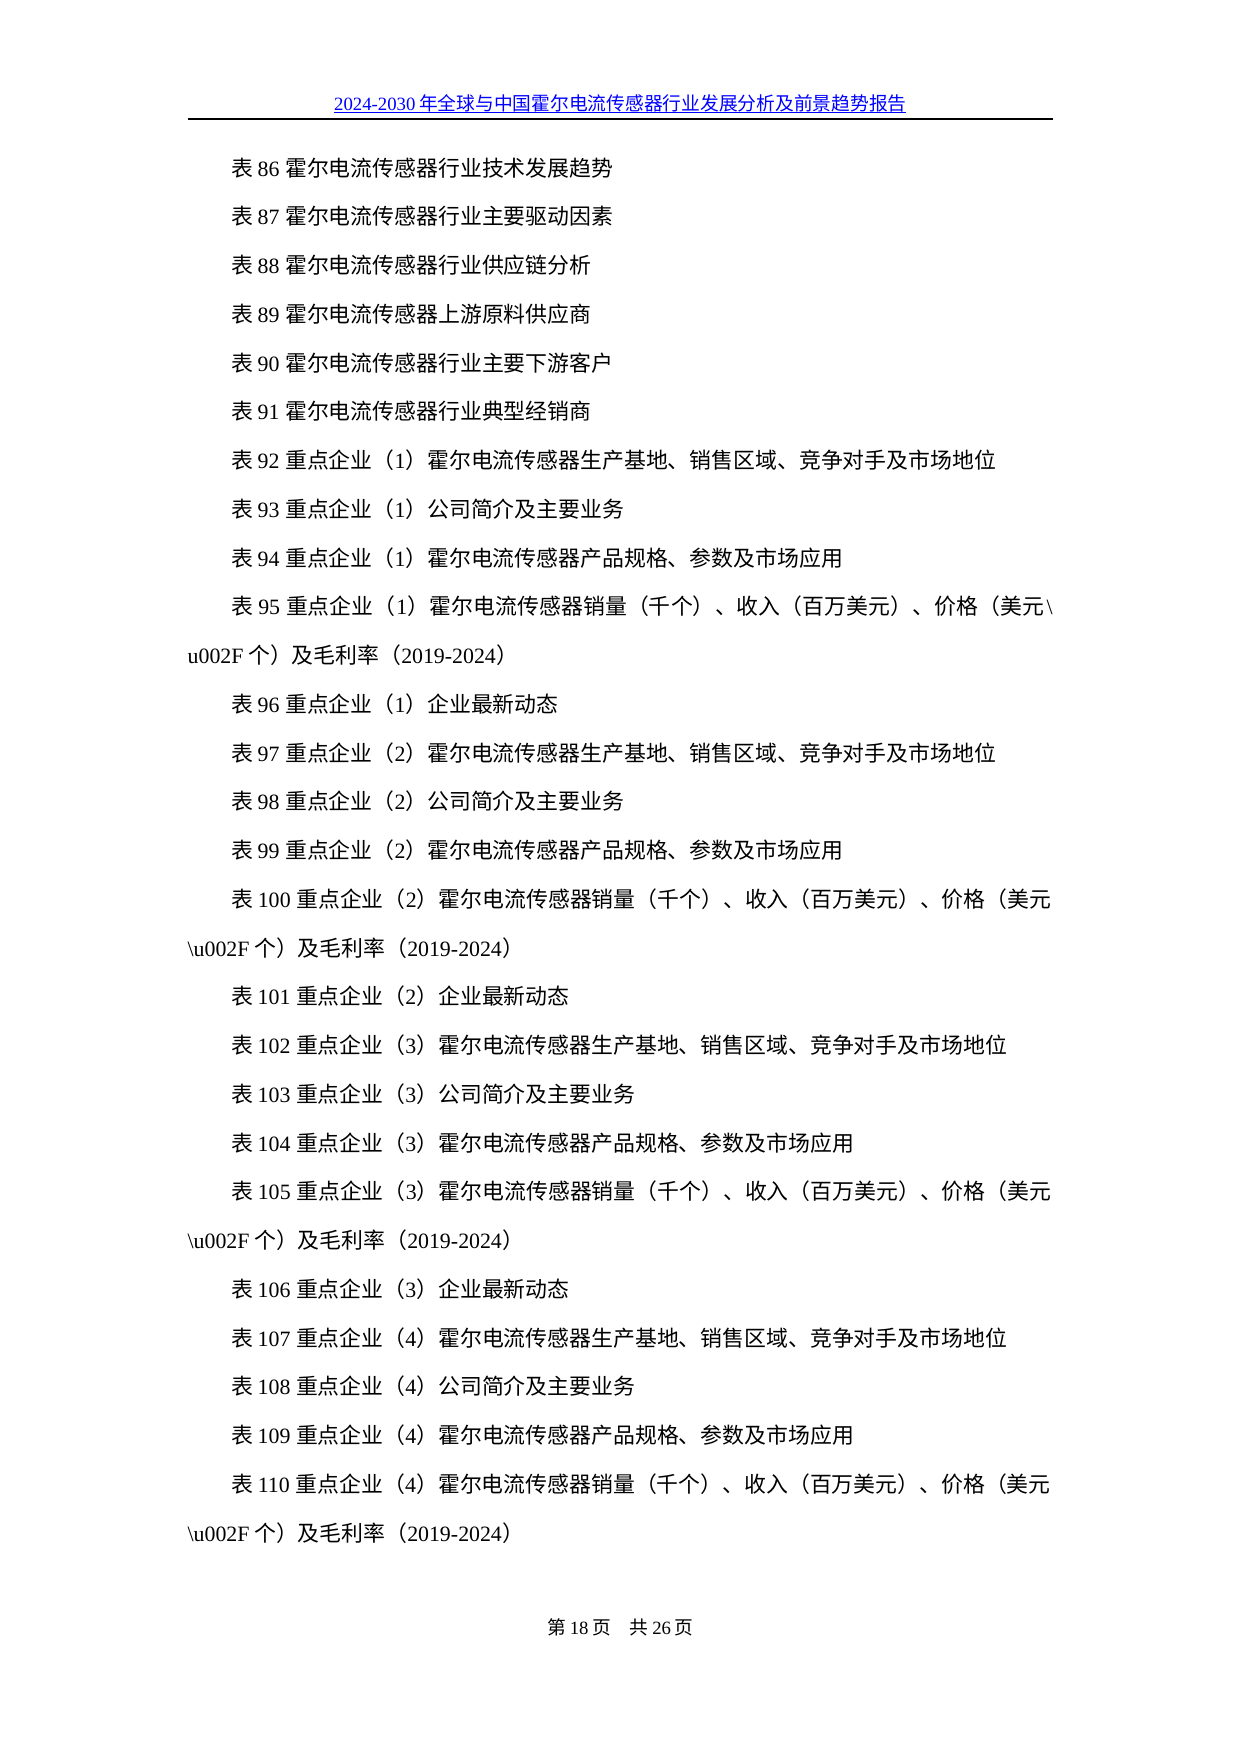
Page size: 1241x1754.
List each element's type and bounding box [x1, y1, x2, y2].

text [187, 150, 1053, 1548]
